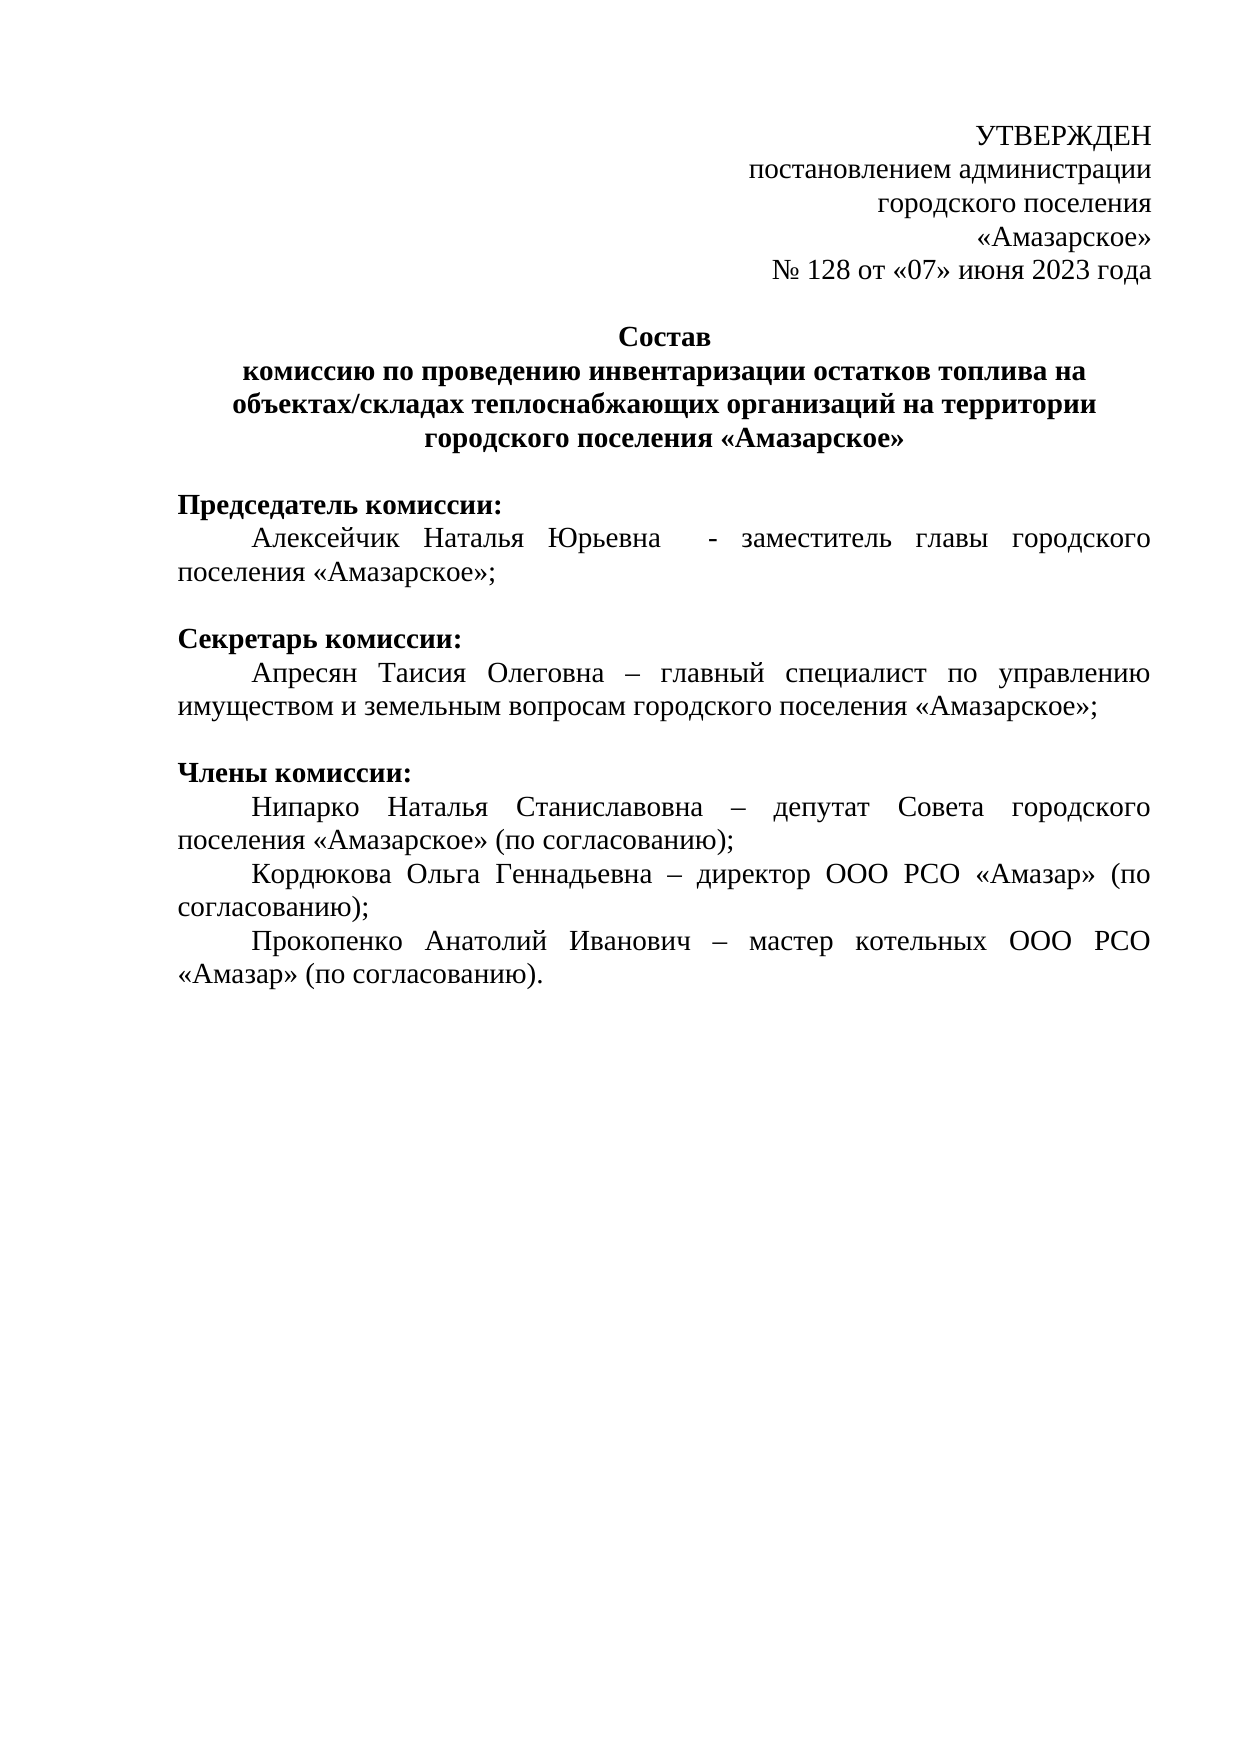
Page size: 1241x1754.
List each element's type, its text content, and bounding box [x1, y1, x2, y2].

text Прокопенко Анатолий Иванович – мастер котельных ООО РСО «Амазар» (по согласованию). [177, 923, 1152, 990]
text Члены комиссии: [177, 755, 1152, 789]
text постановлением администрации [650, 152, 1152, 185]
text УТВЕРЖДЕН [650, 118, 1152, 152]
text Кордюкова Ольга Геннадьевна – директор ООО РСО «Амазар» (по согласованию); [177, 856, 1152, 923]
text комиссию по проведению инвентаризации остатков топлива на объектах/складах теплоснабжающих организаций на территории городского поселения «Амазарское» [177, 353, 1152, 453]
text Председатель комиссии: [177, 487, 1152, 521]
text Алексейчик Наталья Юрьевна - заместитель главы городского поселения «Амазарское»; [177, 521, 1152, 588]
text № 128 от «07» июня 2023 года [650, 252, 1152, 286]
text городского поселения [650, 185, 1152, 219]
text Апресян Таисия Олеговна – главный специалист по управлению имуществом и земельным вопросам городского поселения «Амазарское»; [177, 655, 1152, 722]
text «Амазарское» [650, 219, 1152, 252]
text Нипарко Наталья Станиславовна – депутат Совета городского поселения «Амазарское» (по согласованию); [177, 789, 1152, 856]
text Состав [177, 319, 1152, 353]
text Секретарь комиссии: [177, 621, 1152, 655]
